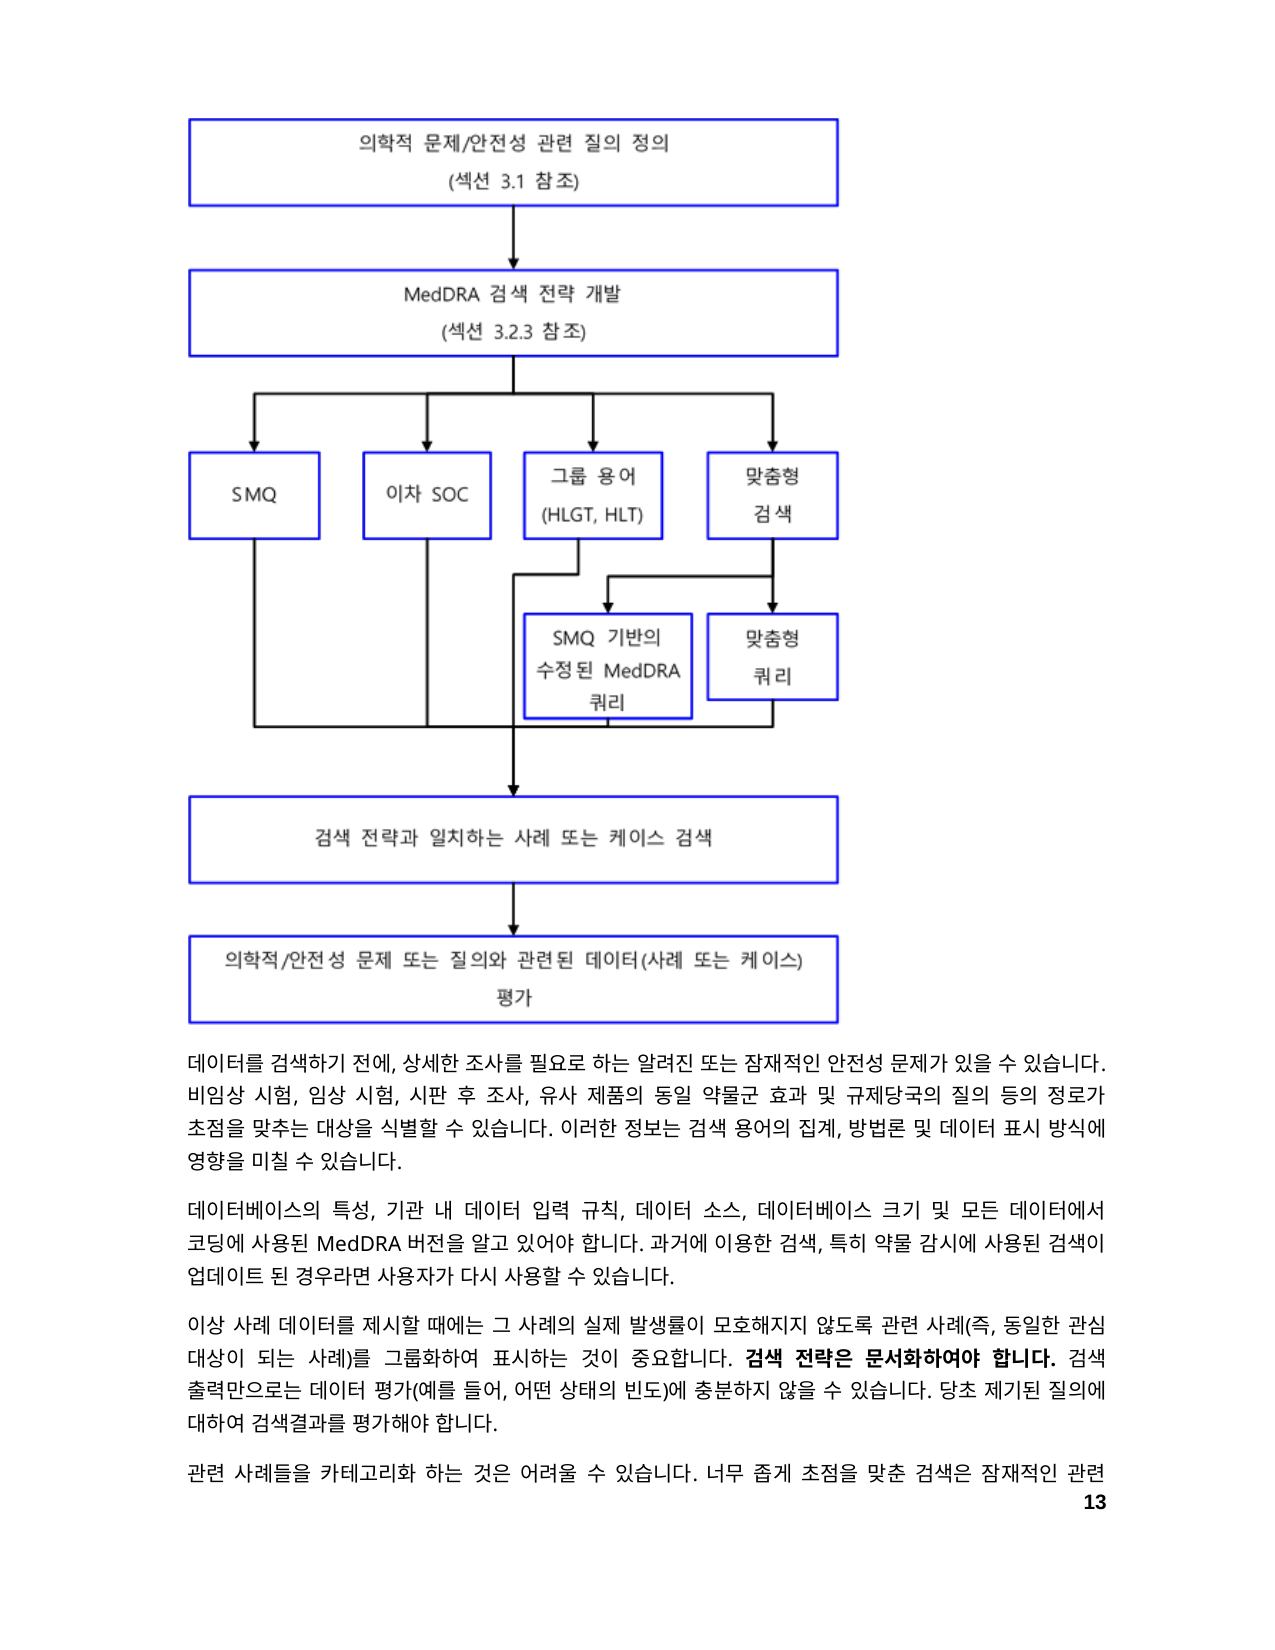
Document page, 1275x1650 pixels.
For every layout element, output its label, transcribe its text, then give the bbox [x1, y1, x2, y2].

text 이상 사례 데이터를 제시할 때에는 그 사례의 실제 발생률이 모호해지지 않도록 관련 사례(즉, 동일한 관심 대상이 되는 사례)를 그룹화하여 표시하는 것이 중요합니다. 검색 전략은 문서화하여야 합니다. 검색 출력만으로는 데이터 평가(예를 들어, 어떤 상태의 빈도)에 충분하지 않을 수 있습니다. 당초 제기된 질의에 대하여 검색결과를 평가해야 합니다. [187, 1309, 1106, 1438]
text 데이터를 검색하기 전에, 상세한 조사를 필요로 하는 알려진 또는 잠재적인 안전성 문제가 있을 수 있습니다. 비임상 시험, 임상 시험, 시판 후 조사, 유사 제품의 동일 약물군 효과 및 규제당국의 질의 등의 정로가 초점을 맞추는 대상을 식별할 수 있습니다. 이러한 정보는 검색 용어의 집계, 방법론 및 데이터 표시 방식에 영향을 미칠 수 있습니다. [187, 1047, 1106, 1175]
picture [187, 117, 865, 1029]
text 데이터베이스의 특성, 기관 내 데이터 입력 규칙, 데이터 소스, 데이터베이스 크기 및 모든 데이터에서 코딩에 사용된 MedDRA 버전을 알고 있어야 합니다. 과거에 이용한 검색, 특히 약물 감시에 사용된 검색이 업데이트 된 경우라면 사용자가 다시 사용할 수 있습니다. [187, 1194, 1106, 1290]
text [187, 1457, 1106, 1487]
